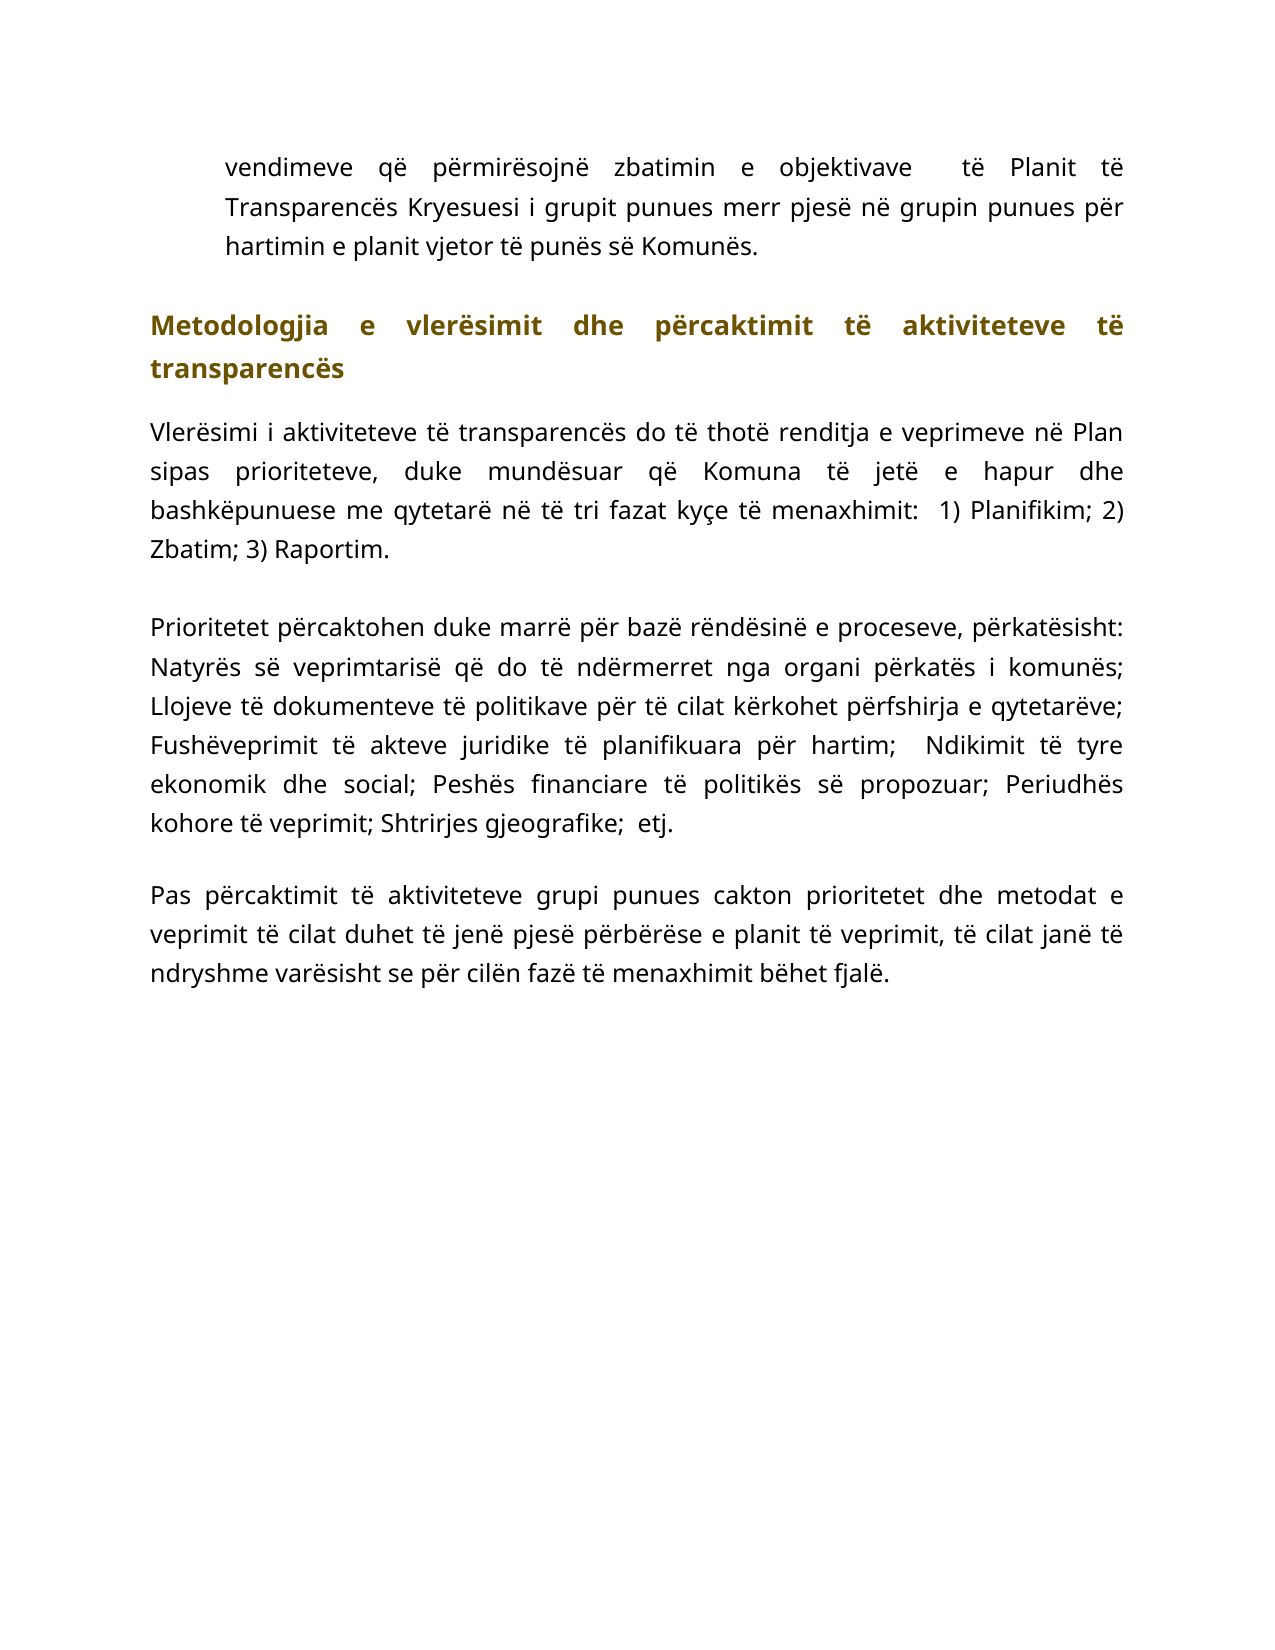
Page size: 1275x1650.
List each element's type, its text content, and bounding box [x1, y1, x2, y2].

text Vlerësimi i aktiviteteve të transparencës do të thotë renditja e veprimeve në Plan sipas prioriteteve, duke mundësuar që Komuna të jetë e hapur dhe bashkëpunuese me qytetarë në të tri fazat kyçe të menaxhimit: 1) Planifikim; 2) Zbatim; 3) Raportim. [150, 414, 1125, 566]
text Prioritetet përcaktohen duke marrë për bazë rëndësinë e proceseve, përkatësisht: Natyrës së veprimtarisë që do të ndërmerret nga organi përkatës i komunës; Llojeve të dokumenteve të politikave për të cilat kërkohet përfshirja e qytetarëve; Fushëveprimit të akteve juridike të planifikuara për hartim; Ndikimit të tyre ekonomik dhe social; Peshës financiare të politikës së propozuar; Periudhës kohore të veprimit; Shtrirjes gjeografike; etj. [150, 610, 1125, 840]
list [187, 150, 1125, 262]
text Pas përcaktimit të aktiviteteve grupi punues cakton prioritetet dhe metodat e veprimit të cilat duhet të jenë pjesë përbërëse e planit të veprimit, të cilat janë të ndryshme varësisht se për cilën fazë të menaxhimit bëhet fjalë. [150, 877, 1125, 990]
subtitle Metodologjia e vlerësimit dhe përcaktimit të aktiviteteve të transparencës [150, 307, 1125, 386]
